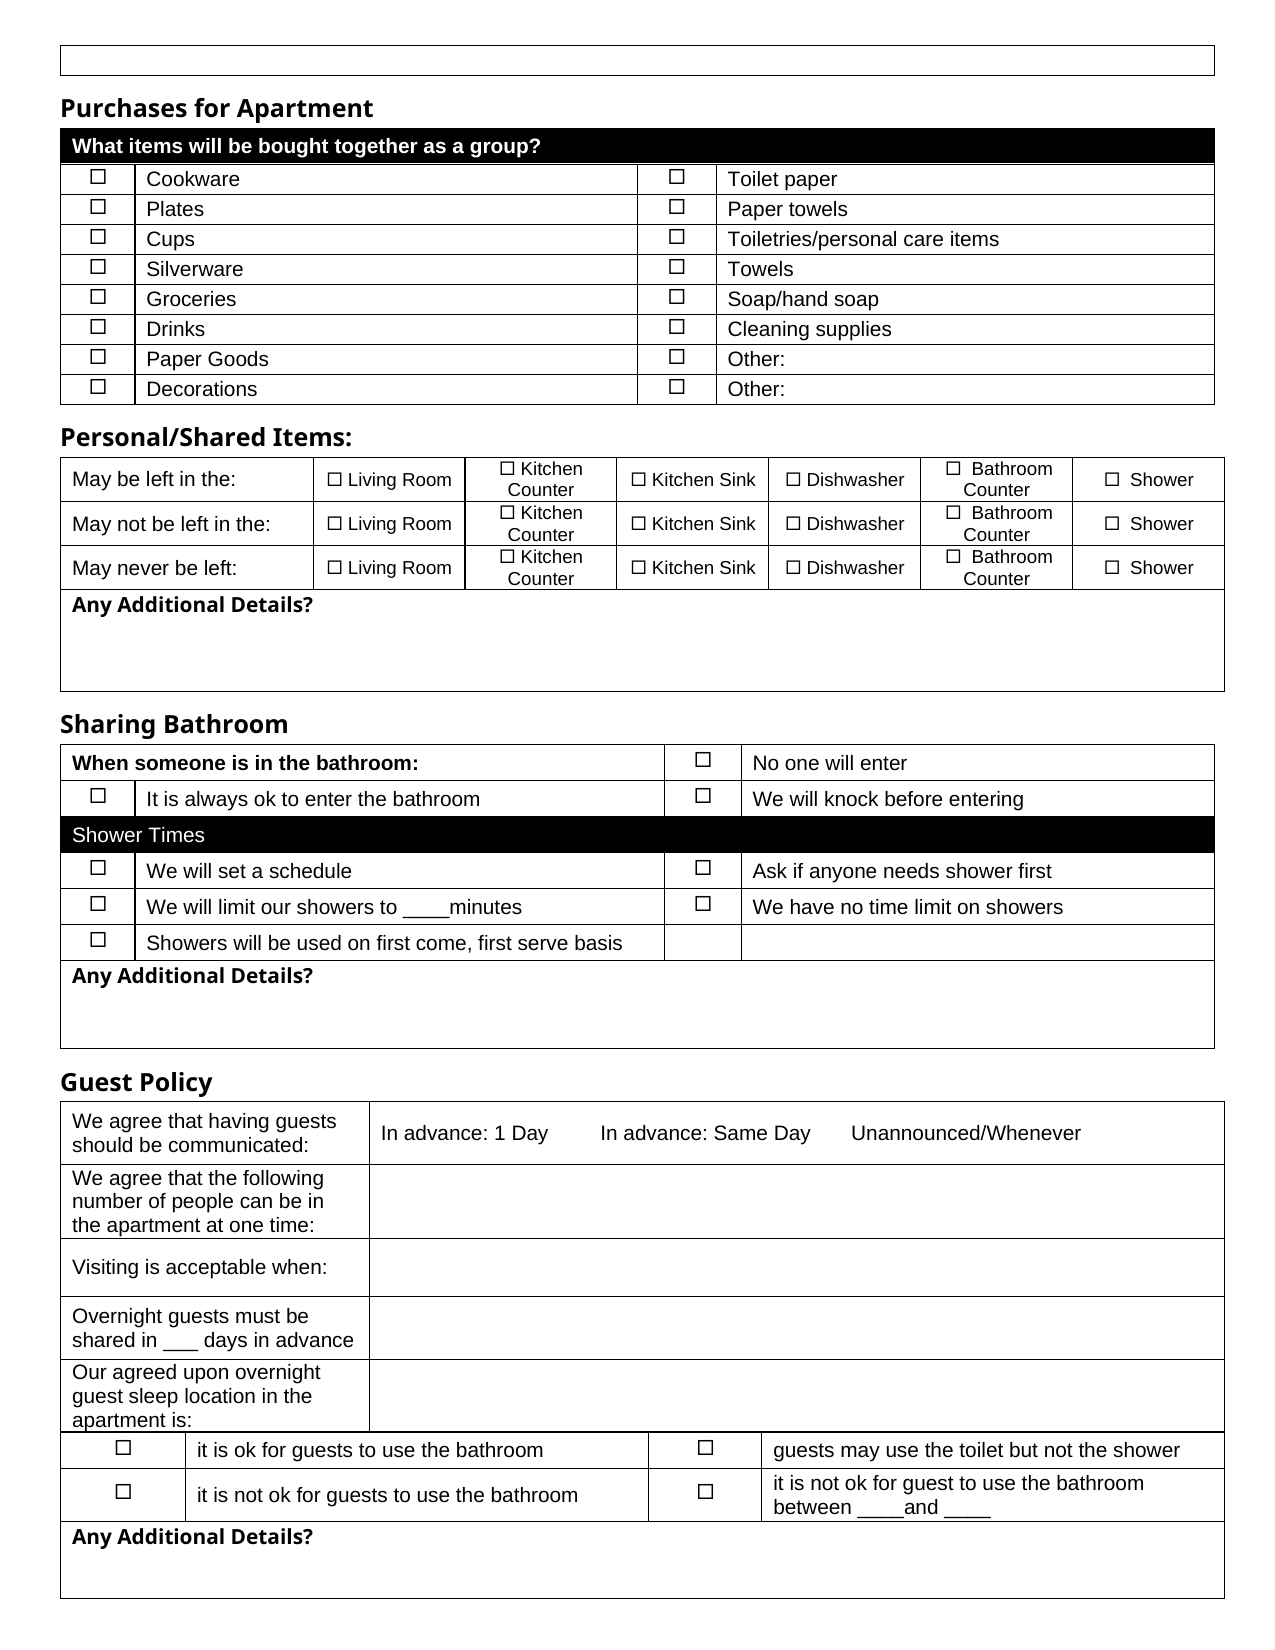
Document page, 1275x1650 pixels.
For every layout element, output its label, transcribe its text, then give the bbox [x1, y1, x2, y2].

table_cell Overnight guests must be shared in ___ days in advance [61, 1297, 369, 1358]
table_cell We agree that the following number of people can be in the apartment at one time: [61, 1165, 369, 1238]
table_cell [665, 889, 741, 924]
table_cell Shower [1073, 546, 1224, 589]
table_cell Kitchen Sink [617, 546, 768, 589]
table_header [665, 745, 741, 780]
table_cell It is always ok to enter the bathroom [136, 781, 664, 816]
table_cell [665, 853, 741, 888]
table_cell Towels [717, 255, 1214, 283]
table_cell Cleaning supplies [717, 315, 1214, 343]
table_cell Silverware [136, 255, 637, 283]
table_header In advance: 1 Day In advance: Same Day Unannounced/Whenever [370, 1102, 1224, 1164]
table_cell Cookware [136, 165, 637, 193]
table_cell Kitchen Counter [466, 546, 616, 589]
table_cell May not be left in the: [61, 502, 313, 545]
table_cell Paper towels [717, 195, 1214, 223]
table_cell Any Additional Details? [61, 590, 1224, 691]
table_cell Plates [136, 195, 637, 223]
table_cell [638, 375, 716, 403]
table_cell [638, 165, 716, 193]
table_cell Bathroom Counter [921, 546, 1072, 589]
table_cell Groceries [136, 285, 637, 313]
table_header Living Room [314, 458, 464, 501]
table_cell [665, 781, 741, 816]
table_cell it is not ok for guests to use the bathroom [186, 1469, 648, 1521]
table_cell [638, 255, 716, 283]
table_cell [638, 195, 716, 223]
text Guest Policy [60, 1064, 1215, 1098]
table_header Kitchen Sink [617, 458, 768, 501]
table_cell [742, 925, 1214, 960]
table_cell [61, 375, 134, 403]
table_cell We will set a schedule [136, 853, 664, 888]
table_cell [638, 225, 716, 253]
table_header When someone is in the bathroom: [61, 745, 664, 780]
table_cell it is not ok for guest to use the bathroom between ____and ____ [762, 1469, 1224, 1521]
table_cell Bathroom Counter [921, 502, 1072, 545]
table_cell [649, 1469, 761, 1521]
table_cell [370, 1165, 1224, 1238]
table_cell [665, 925, 741, 960]
table_cell [61, 889, 134, 924]
table_cell [61, 285, 134, 313]
table_cell [61, 1433, 185, 1467]
table_cell [638, 315, 716, 343]
table_header Shower [1073, 458, 1224, 501]
table_cell We will limit our showers to ____minutes [136, 889, 664, 924]
table_cell [61, 781, 134, 816]
table_cell Drinks [136, 315, 637, 343]
table_cell [61, 195, 134, 223]
table_cell [61, 853, 134, 888]
table_cell guests may use the toilet but not the shower [762, 1433, 1224, 1467]
table_cell [61, 1469, 185, 1521]
table_cell Other: [717, 375, 1214, 403]
table_cell Decorations [136, 375, 637, 403]
table_cell Kitchen Sink [617, 502, 768, 545]
table_cell Soap/hand soap [717, 285, 1214, 313]
table_cell Paper Goods [136, 345, 637, 373]
table_cell [370, 1297, 1224, 1358]
table_header No one will enter [742, 745, 1214, 780]
table_cell [61, 345, 134, 373]
table_cell We have no time limit on showers [742, 889, 1214, 924]
table_cell Other: [717, 345, 1214, 373]
table_cell [638, 285, 716, 313]
table_cell Our agreed upon overnight guest sleep location in the apartment is: [61, 1360, 369, 1431]
table_cell [61, 315, 134, 343]
table_cell Showers will be used on first come, first serve basis [136, 925, 664, 960]
table_header Bathroom Counter [921, 458, 1072, 501]
table_cell Dishwasher [769, 502, 920, 545]
table_cell [370, 1360, 1224, 1431]
table_header What items will be bought together as a group? [61, 129, 1214, 163]
text Personal/Shared Items: [60, 420, 1215, 454]
table_header May be left in the: [61, 458, 313, 501]
table_header Kitchen Counter [466, 458, 616, 501]
table_cell Shower [1073, 502, 1224, 545]
table_cell [638, 345, 716, 373]
table_cell [61, 255, 134, 283]
table_cell Kitchen Counter [466, 502, 616, 545]
table_cell Dishwasher [769, 546, 920, 589]
table_cell Visiting is acceptable when: [61, 1239, 369, 1296]
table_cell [61, 46, 1214, 74]
text Purchases for Apartment [60, 91, 1215, 125]
table_cell [370, 1239, 1224, 1296]
table_cell it is ok for guests to use the bathroom [186, 1433, 648, 1467]
table_cell Cups [136, 225, 637, 253]
table_cell May never be left: [61, 546, 313, 589]
table_cell [61, 165, 134, 193]
table_cell [61, 925, 134, 960]
table_cell We will knock before entering [742, 781, 1214, 816]
table_cell Toilet paper [717, 165, 1214, 193]
table_cell [61, 225, 134, 253]
table_cell Any Additional Details? [61, 961, 1214, 1048]
text Sharing Bathroom [60, 707, 1215, 741]
table_cell Shower Times [61, 817, 1214, 852]
table_cell Living Room [314, 546, 464, 589]
table_cell Toiletries/personal care items [717, 225, 1214, 253]
table_cell Living Room [314, 502, 464, 545]
table_cell [649, 1433, 761, 1467]
table_header We agree that having guests should be communicated: [61, 1102, 369, 1164]
table_cell Ask if anyone needs shower first [742, 853, 1214, 888]
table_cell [61, 1522, 1224, 1598]
table_header Dishwasher [769, 458, 920, 501]
